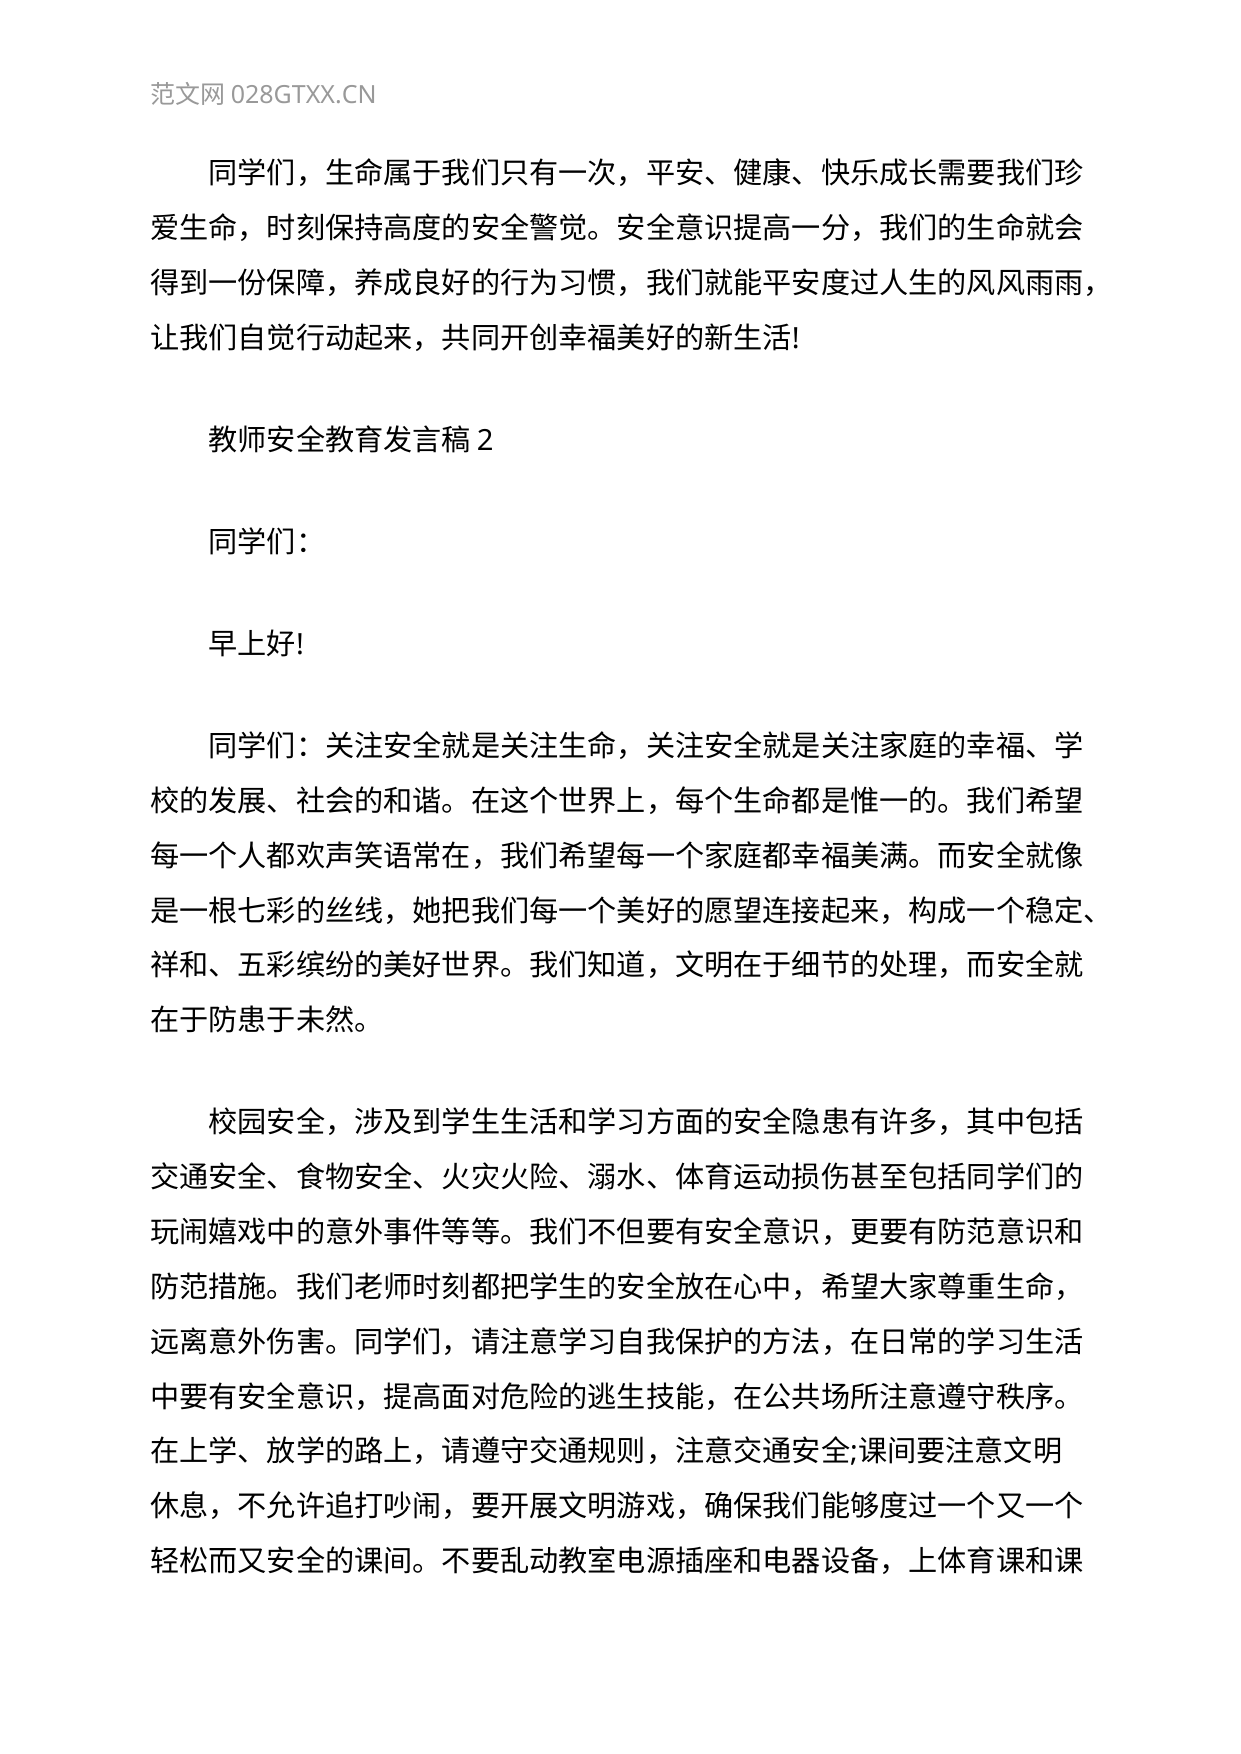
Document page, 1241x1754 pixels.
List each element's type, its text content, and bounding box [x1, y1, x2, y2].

text 早上好! [150, 620, 1090, 663]
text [150, 1099, 1090, 1580]
text 同学们：关注安全就是关注生命，关注安全就是关注家庭的幸福、学校的发展、社会的和谐。在这个世界上，每个生命都是惟一的。我们希望每一个人都欢声笑语常在，我们希望每一个家庭都幸福美满。而安全就像是一根七彩的丝线，她把我们每一个美好的愿望连接起来，构成一个稳定、祥和、五彩缤纷的美好世界。我们知道，文明在于细节的处理，而安全就在于防患于未然。 [150, 722, 1090, 1039]
text 同学们： [150, 519, 1090, 561]
text 同学们，生命属于我们只有一次，平安、健康、快乐成长需要我们珍爱生命，时刻保持高度的安全警觉。安全意识提高一分，我们的生命就会得到一份保障，养成良好的行为习惯，我们就能平安度过人生的风风雨雨，让我们自觉行动起来，共同开创幸福美好的新生活! [150, 150, 1090, 357]
text 教师安全教育发言稿2 [150, 417, 1090, 459]
